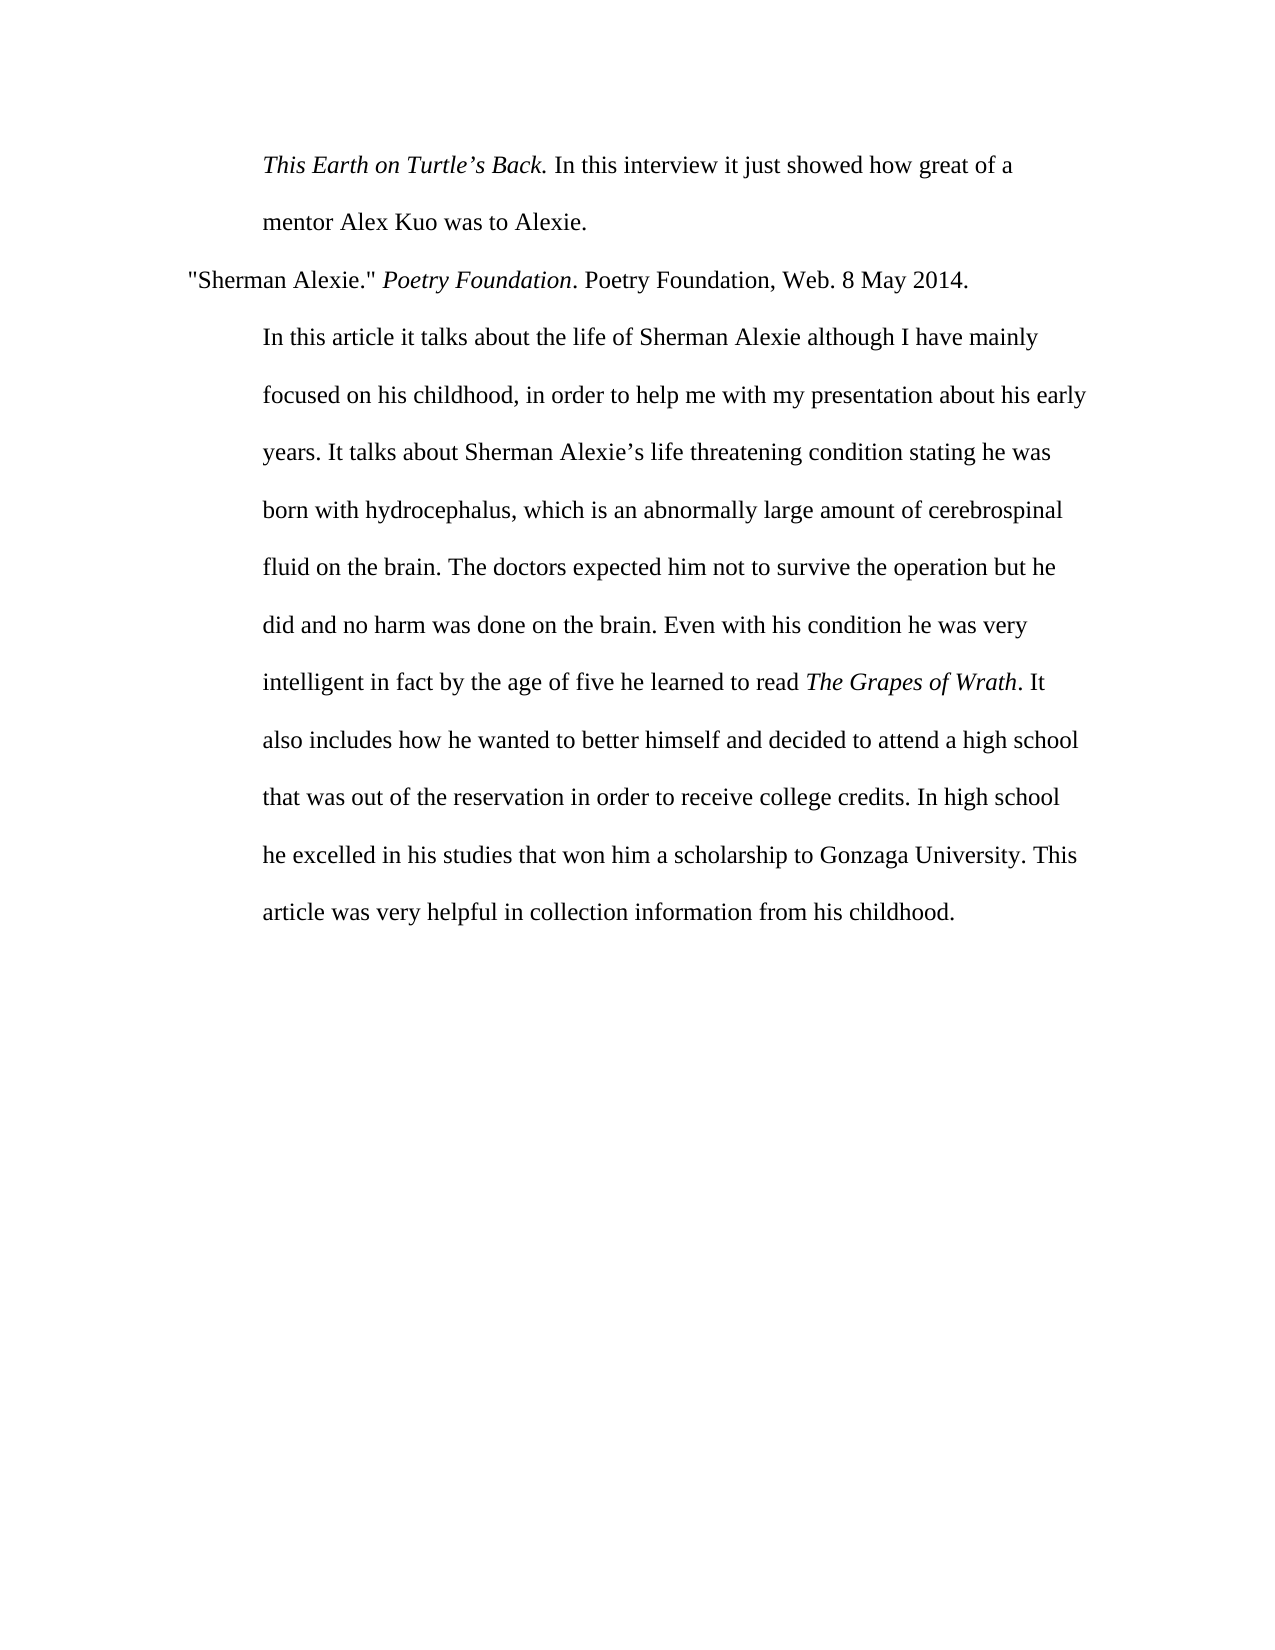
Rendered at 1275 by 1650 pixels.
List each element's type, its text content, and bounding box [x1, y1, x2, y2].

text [262, 150, 1087, 236]
text "Sherman Alexie." Poetry Foundation. Poetry Foundation, Web. 8 May 2014. [187, 265, 1087, 294]
text In this article it talks about the life of Sherman Alexie although I have mainly focused on his childhood, in order to help me with my presentation about his early years. It talks about Sherman Alexie’s life threatening condition stating he was born with hydrocephalus, which is an abnormally large amount of cerebrospinal fluid on the brain. The doctors expected him not to survive the operation but he did and no harm was done on the brain. Even with his condition he was very intelligent in fact by the age of five he learned to read The Grapes of Wrath. It also includes how he wanted to better himself and decided to attend a high school that was out of the reservation in order to receive college credits. In high school he excelled in his studies that won him a scholarship to Gonzaga University. This article was very helpful in collection information from his childhood. [262, 322, 1087, 926]
